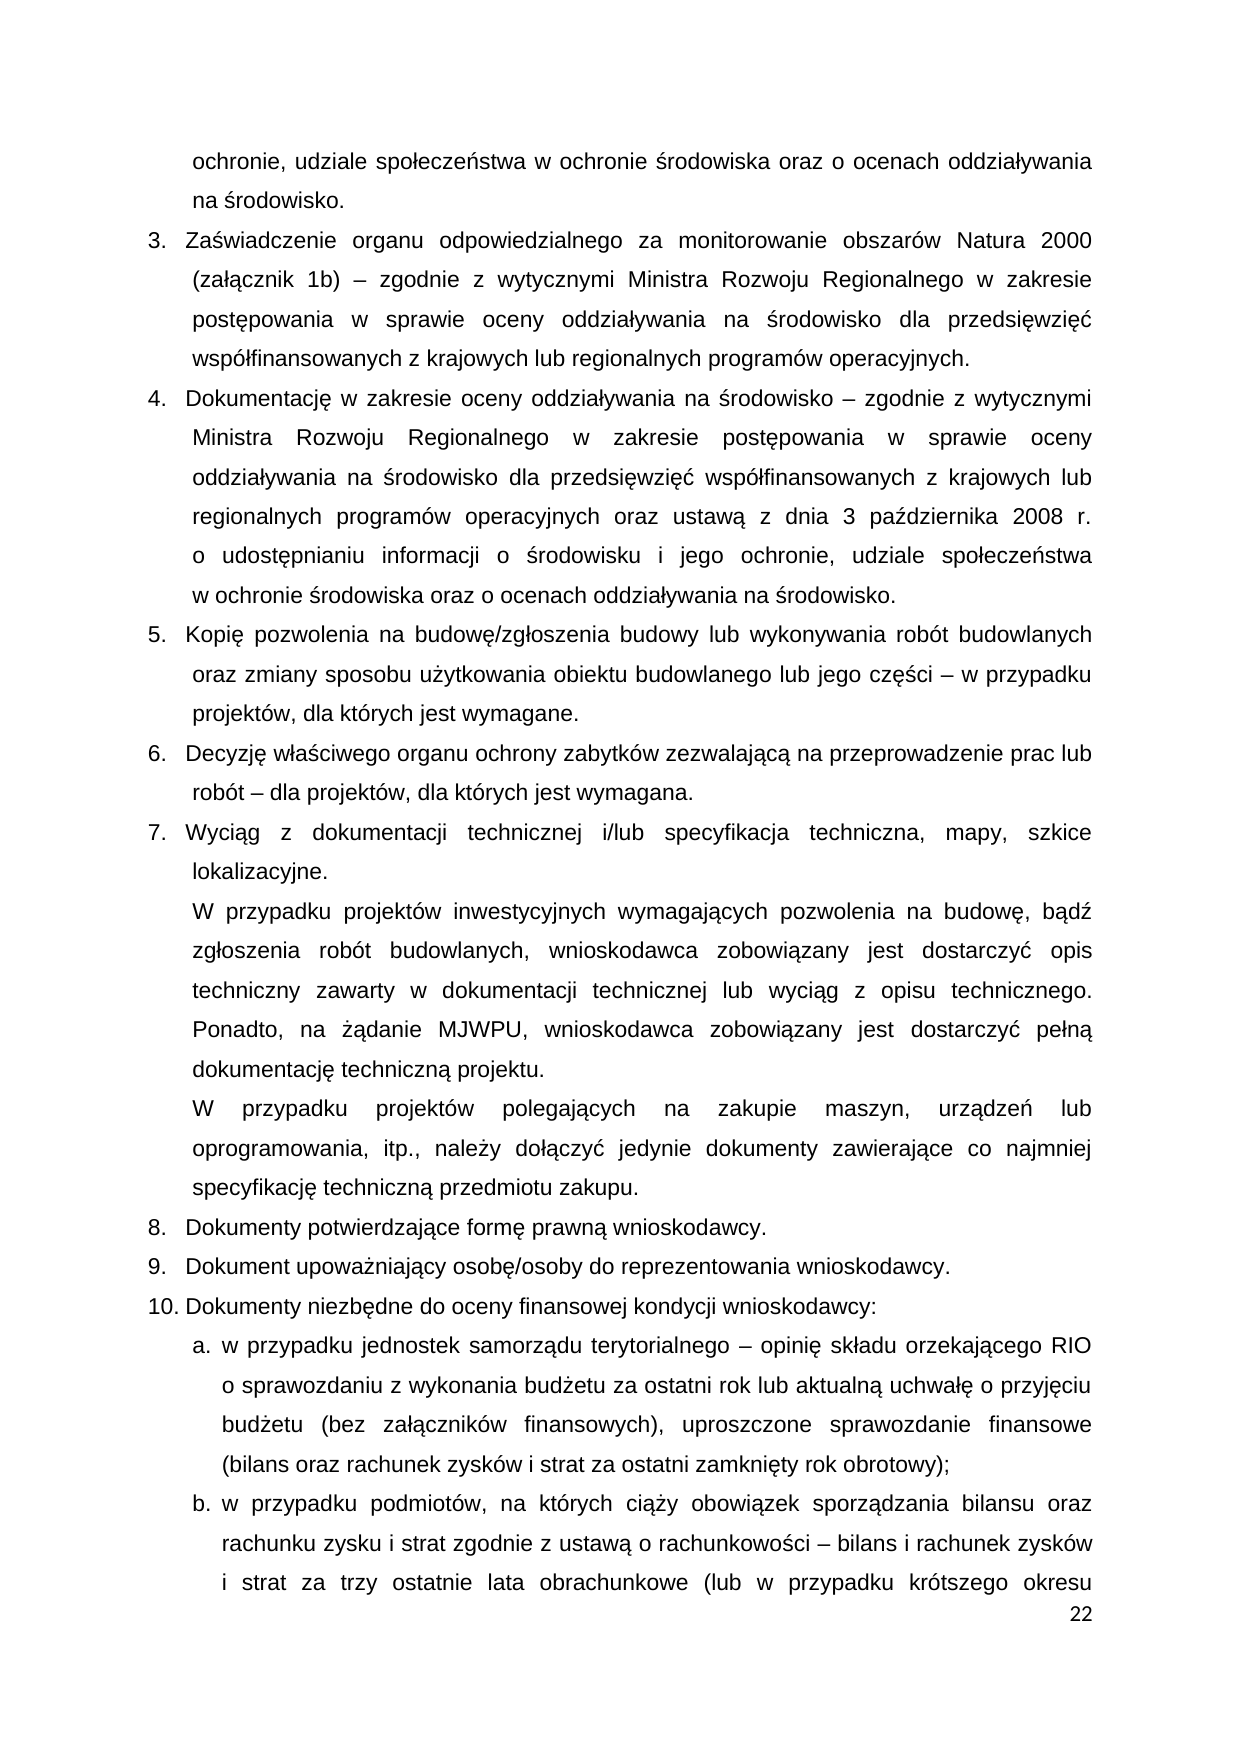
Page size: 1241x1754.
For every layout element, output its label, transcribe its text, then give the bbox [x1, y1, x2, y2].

list w przypadku jednostek samorządu terytorialnego – opinię składu orzekającego RIO o sprawozdaniu z wykonania budżetu za ostatni rok lub aktualną uchwałę o przyjęciu budżetu (bez załączników finansowych), uproszczone sprawozdanie finansowe (bilans oraz rachunek zysków i strat za ostatni zamknięty rok obrotowy); [192, 1332, 1092, 1477]
list Decyzję właściwego organu ochrony zabytków zezwalającą na przeprowadzenie prac lub robót – dla projektów, dla których jest wymagana. [148, 740, 1092, 806]
list Dokumenty potwierdzające formę prawną wnioskodawcy. [148, 1214, 1092, 1240]
list Dokumentację w zakresie oceny oddziaływania na środowisko – zgodnie z wytycznymi Ministra Rozwoju Regionalnego w zakresie postępowania w sprawie oceny oddziaływania na środowisko dla przedsięwzięć współfinansowanych z krajowych lub regionalnych programów operacyjnych oraz ustawą z dnia 3 października 2008 r. o udostępnianiu informacji o środowisku i jego ochronie, udziale społeczeństwa w ochronie środowiska oraz o ocenach oddziaływania na środowisko. [148, 384, 1092, 608]
list W przypadku projektów polegających na zakupie maszyn, urządzeń lub oprogramowania, itp., należy dołączyć jedynie dokumenty zawierające co najmniej specyfikację techniczną przedmiotu zakupu. [192, 1095, 1092, 1201]
list W przypadku projektów inwestycyjnych wymagających pozwolenia na budowę, bądź zgłoszenia robót budowlanych, wnioskodawca zobowiązany jest dostarczyć opis techniczny zawarty w dokumentacji technicznej lub wyciąg z opisu technicznego. Ponadto, na żądanie MJWPU, wnioskodawca zobowiązany jest dostarczyć pełną dokumentację techniczną projektu. [192, 898, 1092, 1082]
list Zaświadczenie organu odpowiedzialnego za monitorowanie obszarów Natura 2000 (załącznik 1b) – zgodnie z wytycznymi Ministra Rozwoju Regionalnego w zakresie postępowania w sprawie oceny oddziaływania na środowisko dla przedsięwzięć współfinansowanych z krajowych lub regionalnych programów operacyjnych. [148, 227, 1092, 371]
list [148, 148, 1092, 213]
list Dokumenty niezbędne do oceny finansowej kondycji wnioskodawcy: [148, 1293, 1092, 1319]
list Kopię pozwolenia na budowę/zgłoszenia budowy lub wykonywania robót budowlanych oraz zmiany sposobu użytkowania obiektu budowlanego lub jego części – w przypadku projektów, dla których jest wymagane. [148, 621, 1092, 727]
list Dokument upoważniający osobę/osoby do reprezentowania wnioskodawcy. [148, 1253, 1092, 1279]
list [192, 1490, 1092, 1595]
list Wyciąg z dokumentacji technicznej i/lub specyfikacja techniczna, mapy, szkice lokalizacyjne. [148, 819, 1092, 885]
